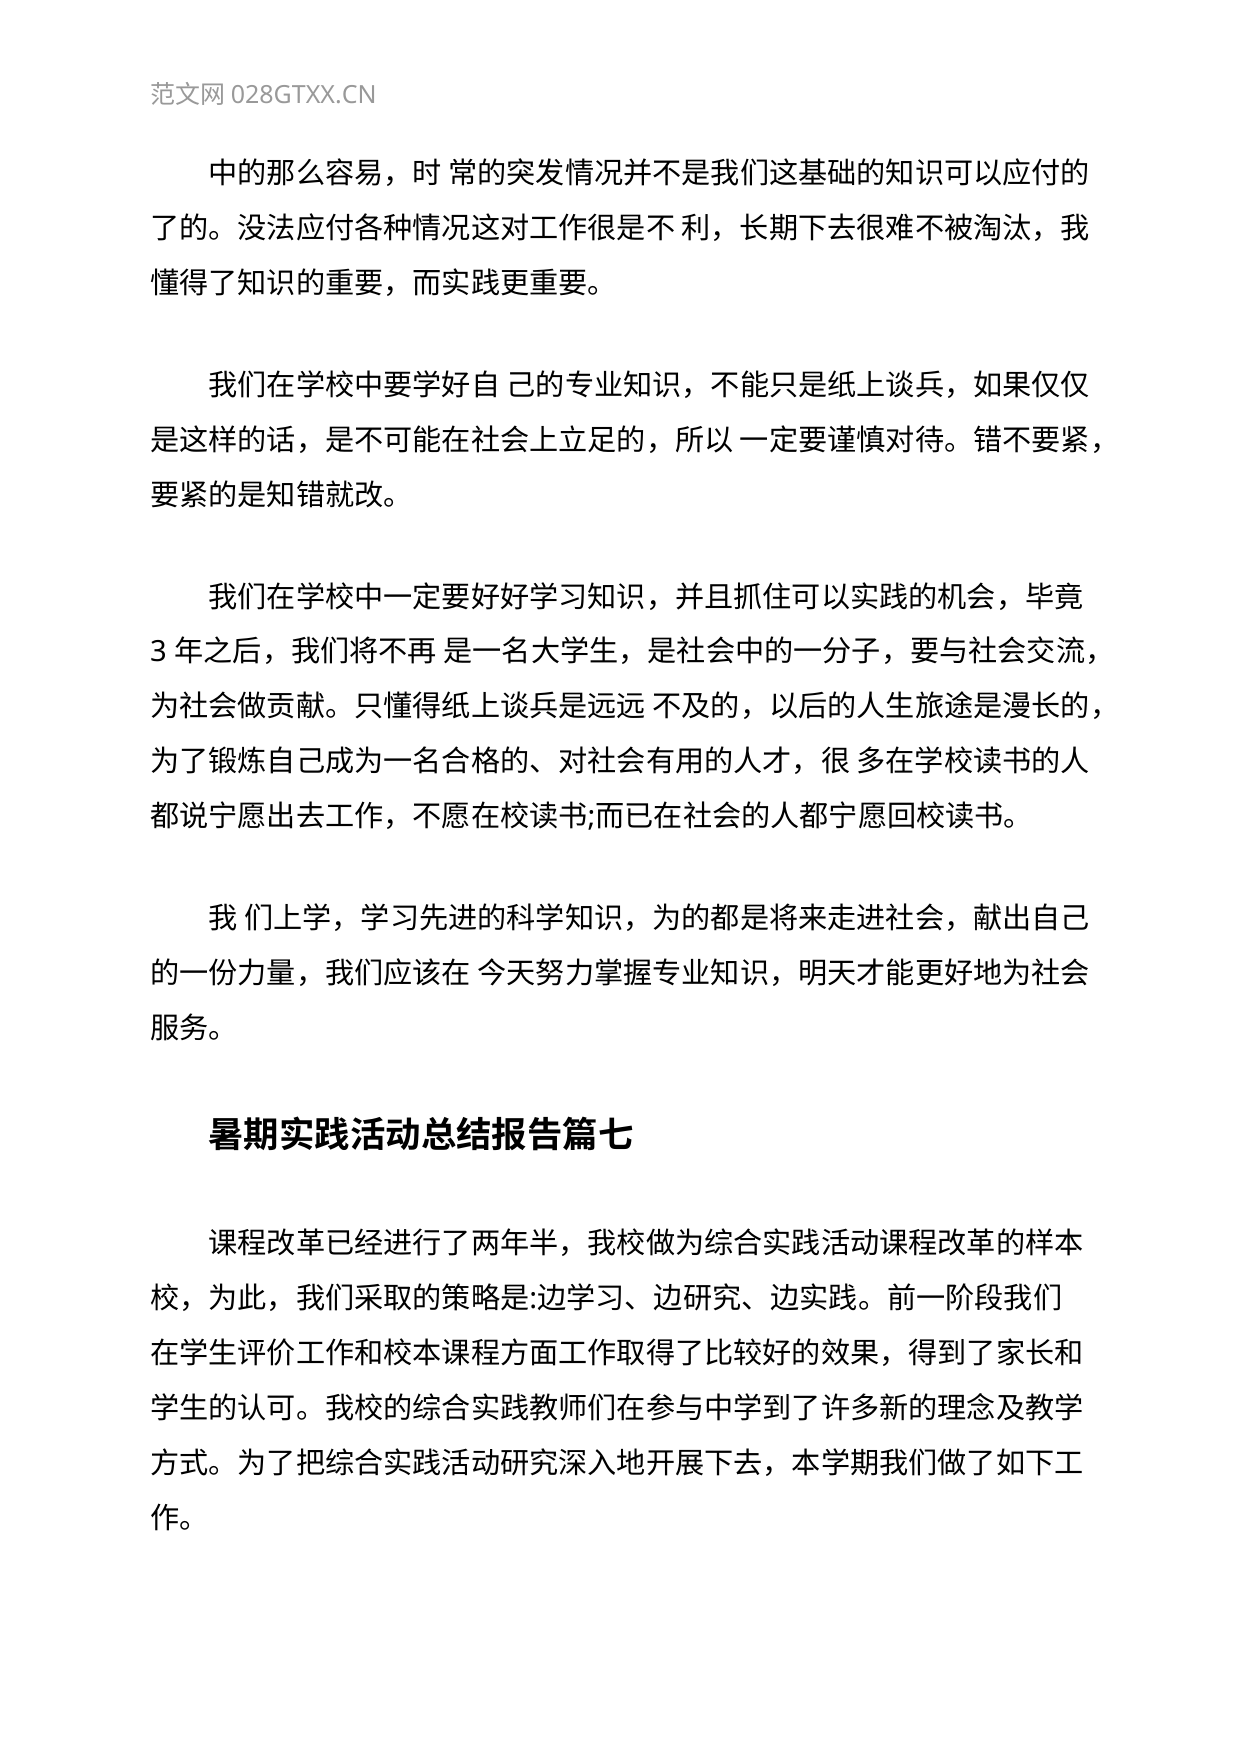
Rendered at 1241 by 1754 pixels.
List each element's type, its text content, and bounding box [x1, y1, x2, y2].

text 我 们上学，学习先进的科学知识，为的都是将来走进社会，献出自己的一份力量，我们应该在 今天努力掌握专业知识，明天才能更好地为社会服务。 [150, 895, 1090, 1047]
text 课程改革已经进行了两年半，我校做为综合实践活动课程改革的样本校，为此，我们采取的策略是:边学习、边研究、边实践。前一阶段我们在学生评价工作和校本课程方面工作取得了比较好的效果，得到了家长和学生的认可。我校的综合实践教师们在参与中学到了许多新的理念及教学方式。为了把综合实践活动研究深入地开展下去，本学期我们做了如下工作。 [150, 1220, 1090, 1537]
text 暑期实践活动总结报告篇七 [150, 1106, 1090, 1158]
text 我们在学校中一定要好好学习知识，并且抓住可以实践的机会，毕竟3 年之后，我们将不再 是一名大学生，是社会中的一分子，要与社会交流，为社会做贡献。只懂得纸上谈兵是远远 不及的，以后的人生旅途是漫长的，为了锻炼自己成为一名合格的、对社会有用的人才，很 多在学校读书的人都说宁愿出去工作，不愿在校读书;而已在社会的人都宁愿回校读书。 [150, 573, 1090, 835]
text 我们在学校中要学好自 己的专业知识，不能只是纸上谈兵，如果仅仅是这样的话，是不可能在社会上立足的，所以 一定要谨慎对待。错不要紧，要紧的是知错就改。 [150, 362, 1090, 514]
text 中的那么容易，时 常的突发情况并不是我们这基础的知识可以应付的了的。没法应付各种情况这对工作很是不 利，长期下去很难不被淘汰，我懂得了知识的重要，而实践更重要。 [150, 150, 1090, 302]
